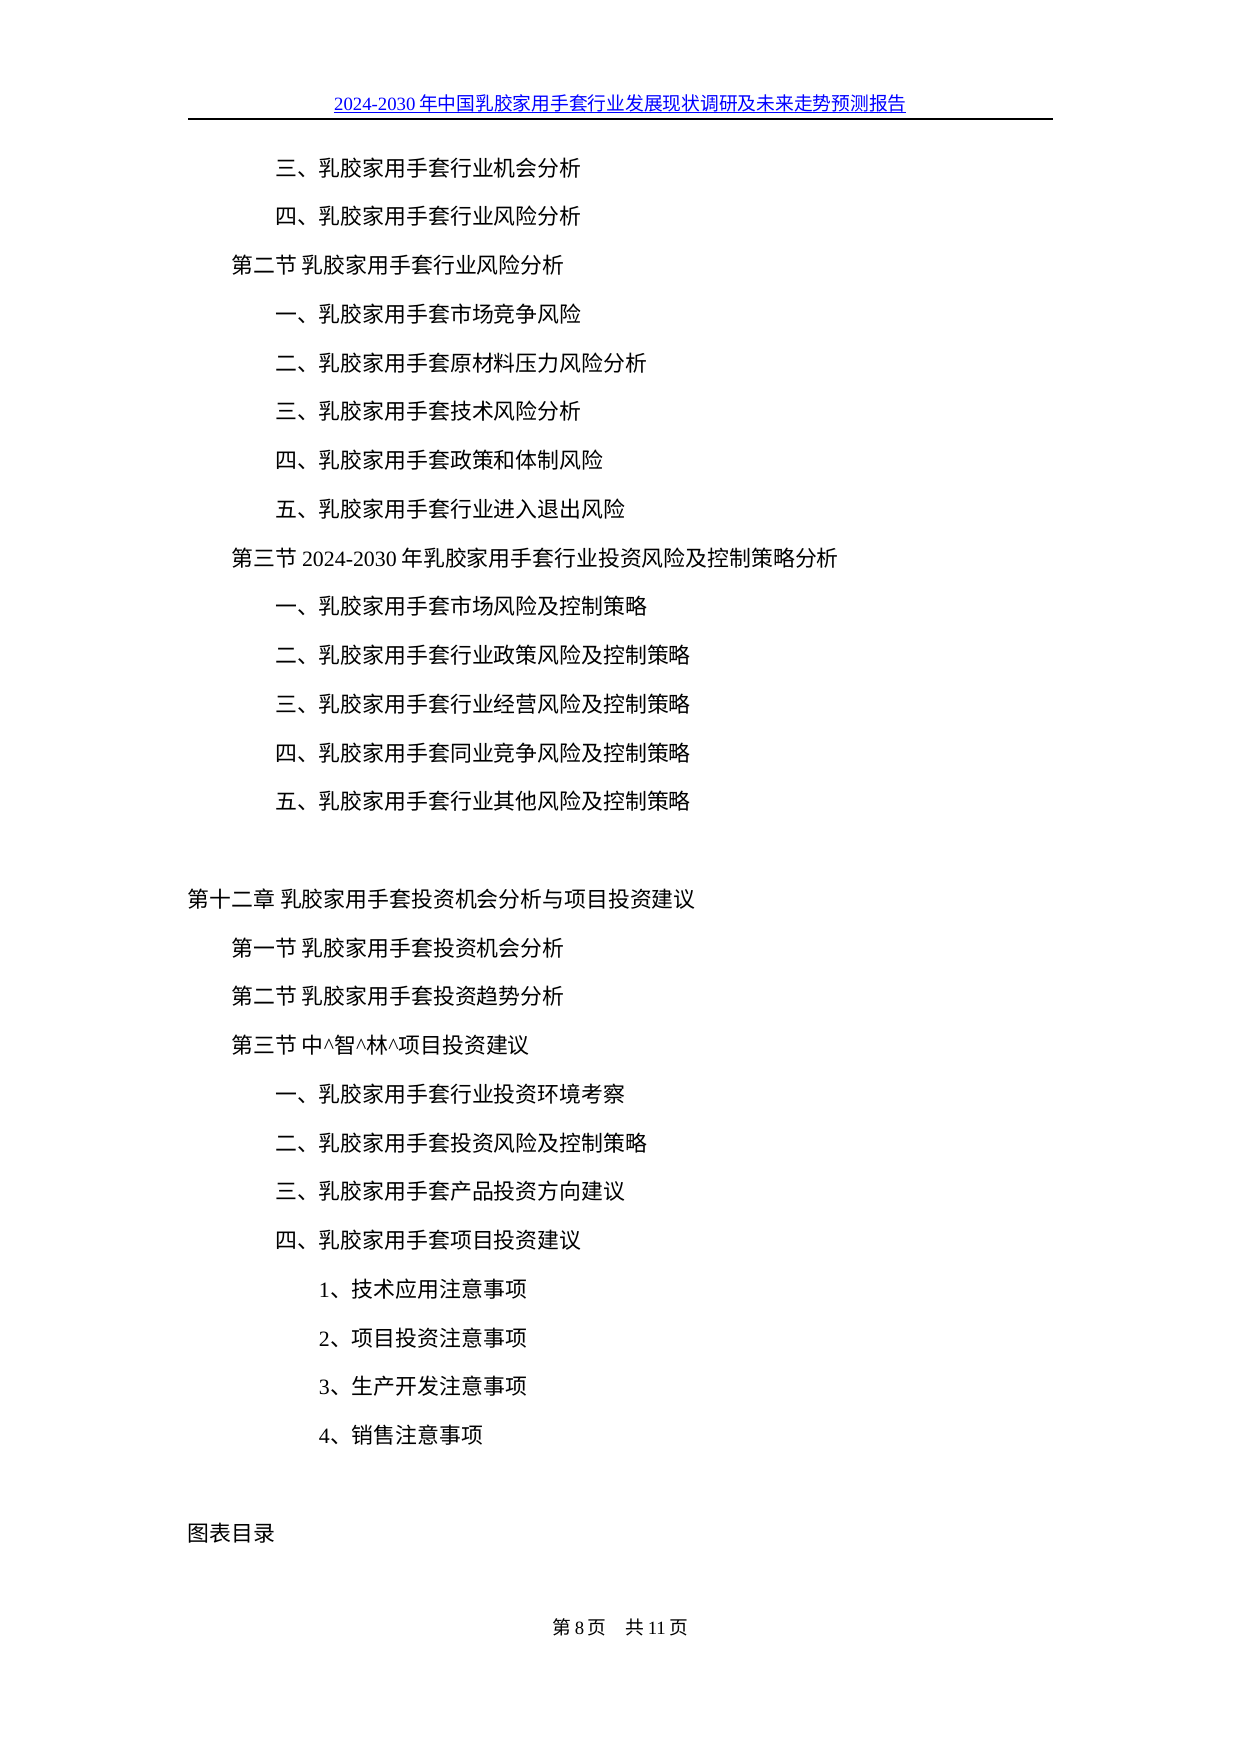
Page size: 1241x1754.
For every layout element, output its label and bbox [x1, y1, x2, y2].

text [187, 150, 1053, 1548]
